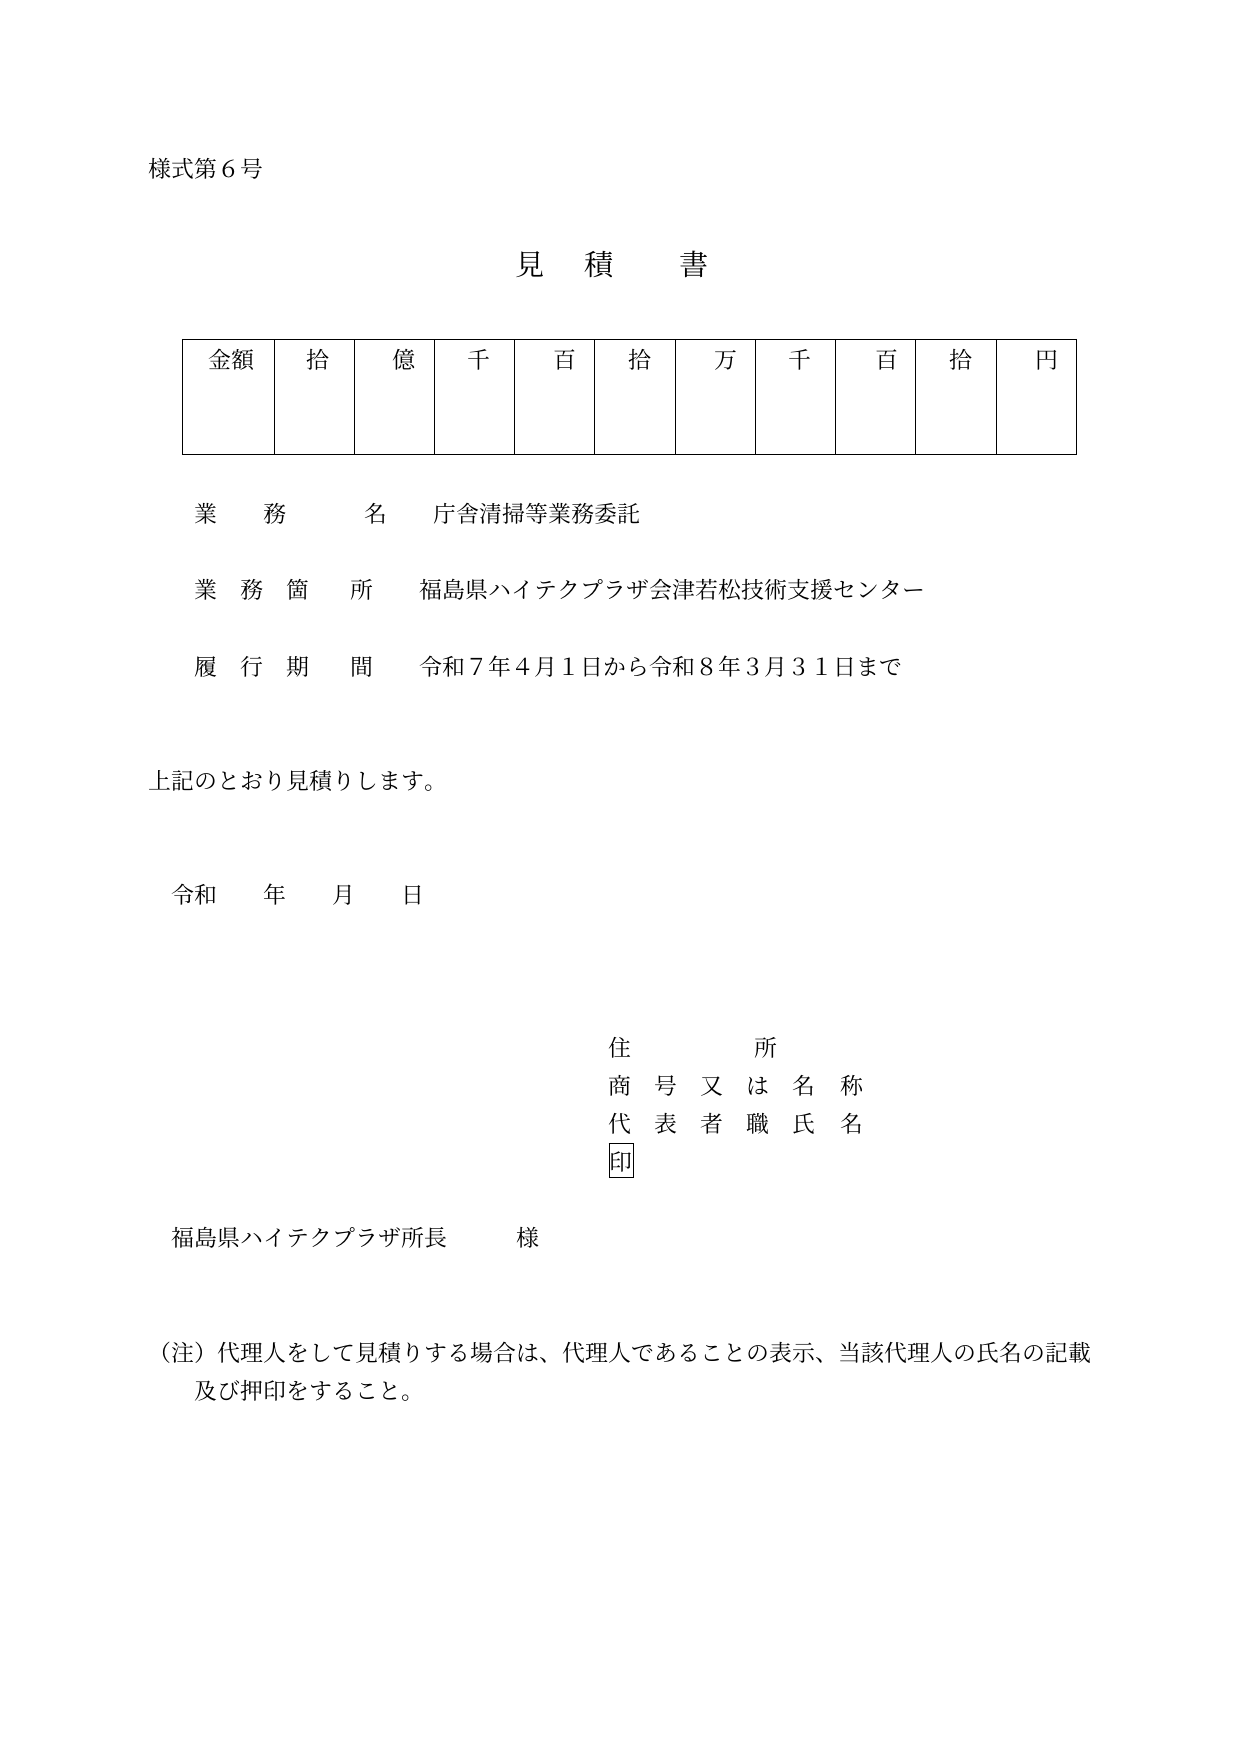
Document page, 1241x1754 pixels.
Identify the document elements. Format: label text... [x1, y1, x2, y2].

text 商号又は名称 [588, 1065, 1092, 1103]
text 履行期間 令和７年４月１日から令和８年３月３１日まで [171, 646, 1092, 684]
text 令和 年 月 日 [148, 875, 1092, 913]
text 業務箇所 福島県ハイテクプラザ会津若松技術支援センター [171, 570, 1092, 608]
table_header 百 [515, 340, 594, 454]
table_header 拾 [275, 340, 354, 454]
table_header 百 [836, 340, 915, 454]
text 上記のとおり見積りします。 [148, 760, 1092, 798]
text 福島県ハイテクプラザ所長 様 [148, 1218, 1092, 1256]
text 様式第６号 [148, 148, 1092, 186]
text （注）代理人をして見積りする場合は、代理人であることの表示、当該代理人の氏名の記載及び押印をすること。 [148, 1332, 1092, 1408]
table_header 千 [756, 340, 835, 454]
text 見積書 [148, 224, 1092, 301]
table_header 拾 [595, 340, 675, 454]
table_header 千 [435, 340, 514, 454]
table_header 億 [355, 340, 434, 454]
text 代表者職氏名 印 [588, 1103, 1092, 1180]
text 業務名 庁舎清掃等業務委託 [171, 493, 1092, 532]
table_header 拾 [916, 340, 996, 454]
table_header 万 [676, 340, 755, 454]
table_header 金額 [183, 340, 274, 454]
text 住所 [588, 1027, 1092, 1065]
table_header 円 [997, 340, 1076, 454]
